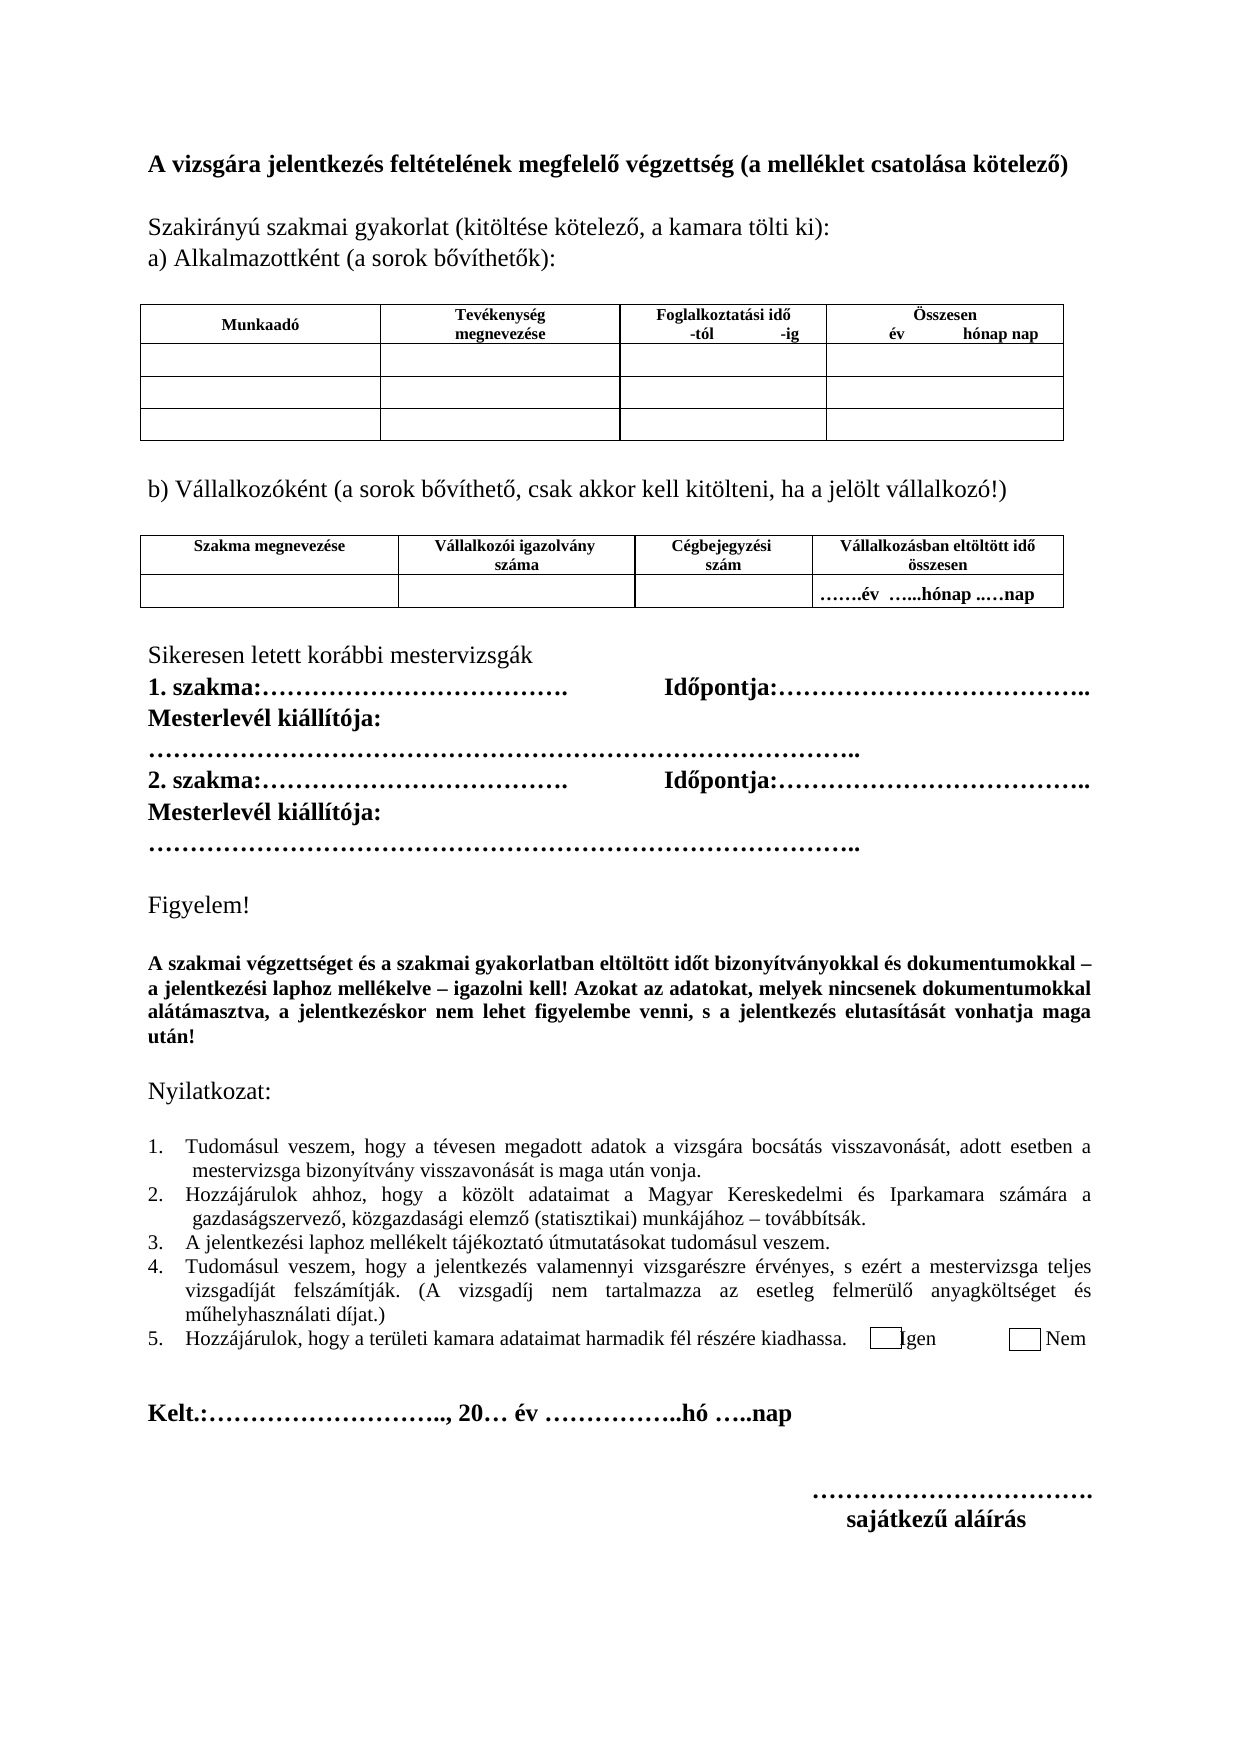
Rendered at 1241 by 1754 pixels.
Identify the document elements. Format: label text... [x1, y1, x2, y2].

table_cell [621, 344, 826, 376]
text Kelt.:……………………….., 20… év ……………..hó …..nap [148, 1398, 1093, 1427]
text b) Vállalkozóként (a sorok bővíthető, csak akkor kell kitölteni, ha a jelölt vállalkozó!) [148, 472, 1093, 504]
text sajátkezű aláírás [148, 1504, 1093, 1533]
table_header Foglalkoztatási idő -tól -ig [621, 305, 826, 343]
table_cell [621, 409, 826, 440]
table_cell [141, 344, 380, 376]
table_cell [141, 409, 380, 440]
table_cell [381, 409, 619, 440]
text Mesterlevél kiállítója:………………………………………………………………………….. [148, 795, 1093, 858]
list Hozzájárulok, hogy a területi kamara adataimat harmadik fél részére kiadhassa. Igen Nem [148, 1326, 1093, 1350]
text 2. szakma:………………………………. Időpontja:……………………………….. [148, 764, 1093, 795]
table_cell [399, 575, 634, 607]
list Hozzájárulok ahhoz, hogy a közölt adataimat a Magyar Kereskedelmi és Iparkamara számára a gazdaságszervező, közgazdasági elemző (statisztikai) munkájához – továbbítsák. [148, 1182, 1093, 1230]
text Szakirányú szakmai gyakorlat (kitöltése kötelező, a kamara tölti ki): [148, 210, 1093, 241]
table_cell [141, 575, 398, 607]
table_header Cégbejegyzési szám [636, 536, 812, 574]
table_header Vállalkozásban eltöltött idő összesen [813, 536, 1063, 574]
table_header Összesen év hónap nap [827, 305, 1063, 343]
table_cell [621, 377, 826, 408]
text Figyelem! [148, 889, 1093, 920]
list Tudomásul veszem, hogy a tévesen megadott adatok a vizsgára bocsátás visszavonását, adott esetben a mestervizsga bizonyítvány visszavonását is maga után vonja. [148, 1134, 1093, 1182]
table_header Tevékenység megnevezése [381, 305, 619, 343]
text A szakmai végzettséget és a szakmai gyakorlatban eltöltött időt bizonyítványokkal és dokumentumokkal – a jelentkezési laphoz mellékelve – igazolni kell! Azokat az adatokat, melyek nincsenek dokumentumokkal alátámasztva, a jelentkezéskor nem lehet figyelembe venni, s a jelentkezés elutasítását vonhatja maga után! [148, 951, 1093, 1048]
table_cell [827, 377, 1063, 408]
table_cell [381, 344, 619, 376]
text ……………………………. [148, 1475, 1093, 1504]
table_header Munkaadó [141, 305, 380, 343]
text Sikeresen letett korábbi mestervizsgák [148, 639, 1093, 670]
table_header Szakma megnevezése [141, 536, 398, 574]
list A jelentkezési laphoz mellékelt tájékoztató útmutatásokat tudomásul veszem. [148, 1230, 1093, 1254]
text a) Alkalmazottként (a sorok bővíthetők): [148, 241, 1093, 273]
text Mesterlevél kiállítója:………………………………………………………………………….. [148, 701, 1093, 764]
table_cell [827, 409, 1063, 440]
list Tudomásul veszem, hogy a jelentkezés valamennyi vizsgarészre érvényes, s ezért a mestervizsga teljes vizsgadíját felszámítják. (A vizsgadíj nem tartalmazza az esetleg felmerülő anyagköltséget és műhelyhasználati díjat.) [148, 1254, 1093, 1326]
table_cell [381, 377, 619, 408]
table_cell [827, 344, 1063, 376]
text A vizsgára jelentkezés feltételének megfelelő végzettség (a melléklet csatolása kötelező) [148, 148, 1093, 179]
text 1. szakma:………………………………. Időpontja:……………………………….. [148, 670, 1093, 701]
table_cell [636, 575, 812, 607]
text Nyilatkozat: [148, 1076, 1093, 1105]
table_cell [141, 377, 380, 408]
table_header Vállalkozói igazolvány száma [399, 536, 634, 574]
table_cell …….év …...hónap ..…nap [813, 575, 1063, 607]
